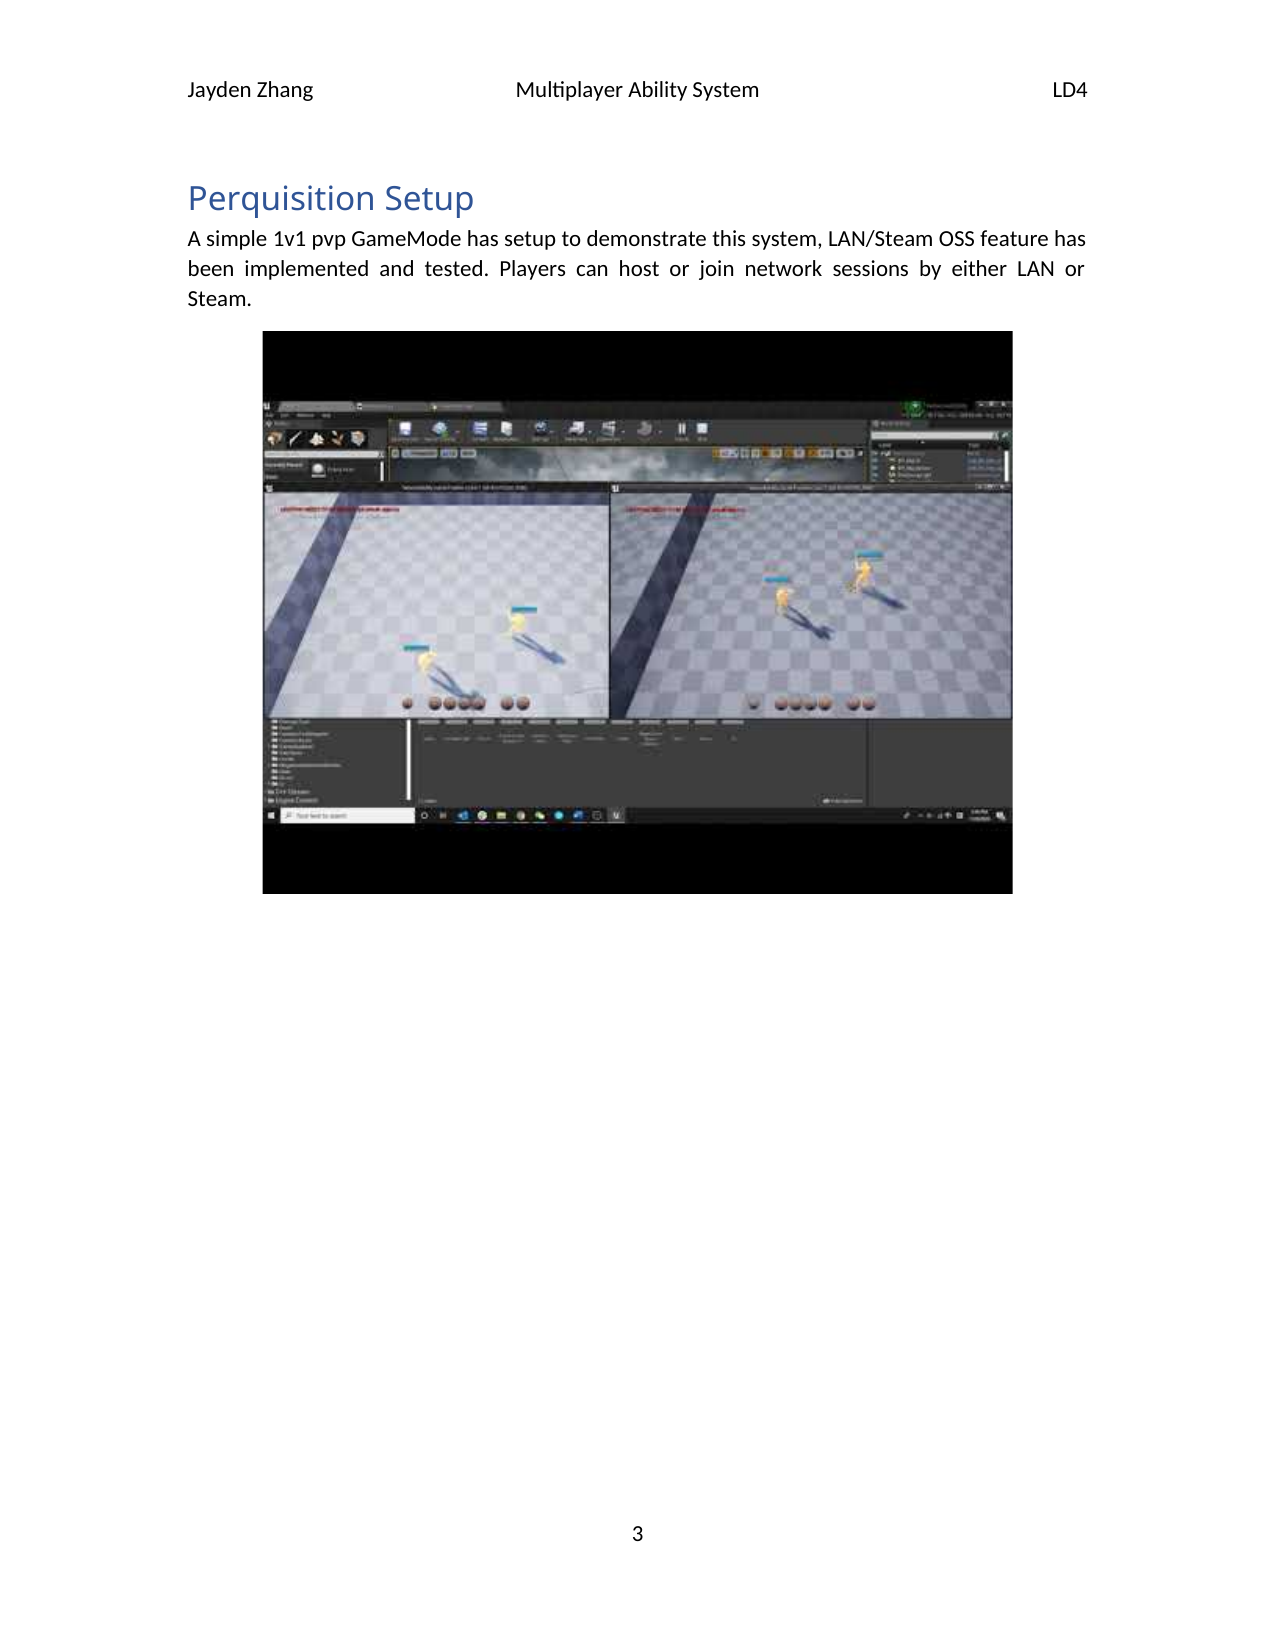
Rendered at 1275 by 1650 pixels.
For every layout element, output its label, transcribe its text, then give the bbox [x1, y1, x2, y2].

picture [262, 331, 1013, 894]
subtitle Perquisition Setup [187, 175, 1087, 220]
text A simple 1v1 pvp GameMode has setup to demonstrate this system, LAN/Steam OSS feature has been implemented and tested. Players can host or join network sessions by either LAN or Steam. [187, 224, 1087, 312]
